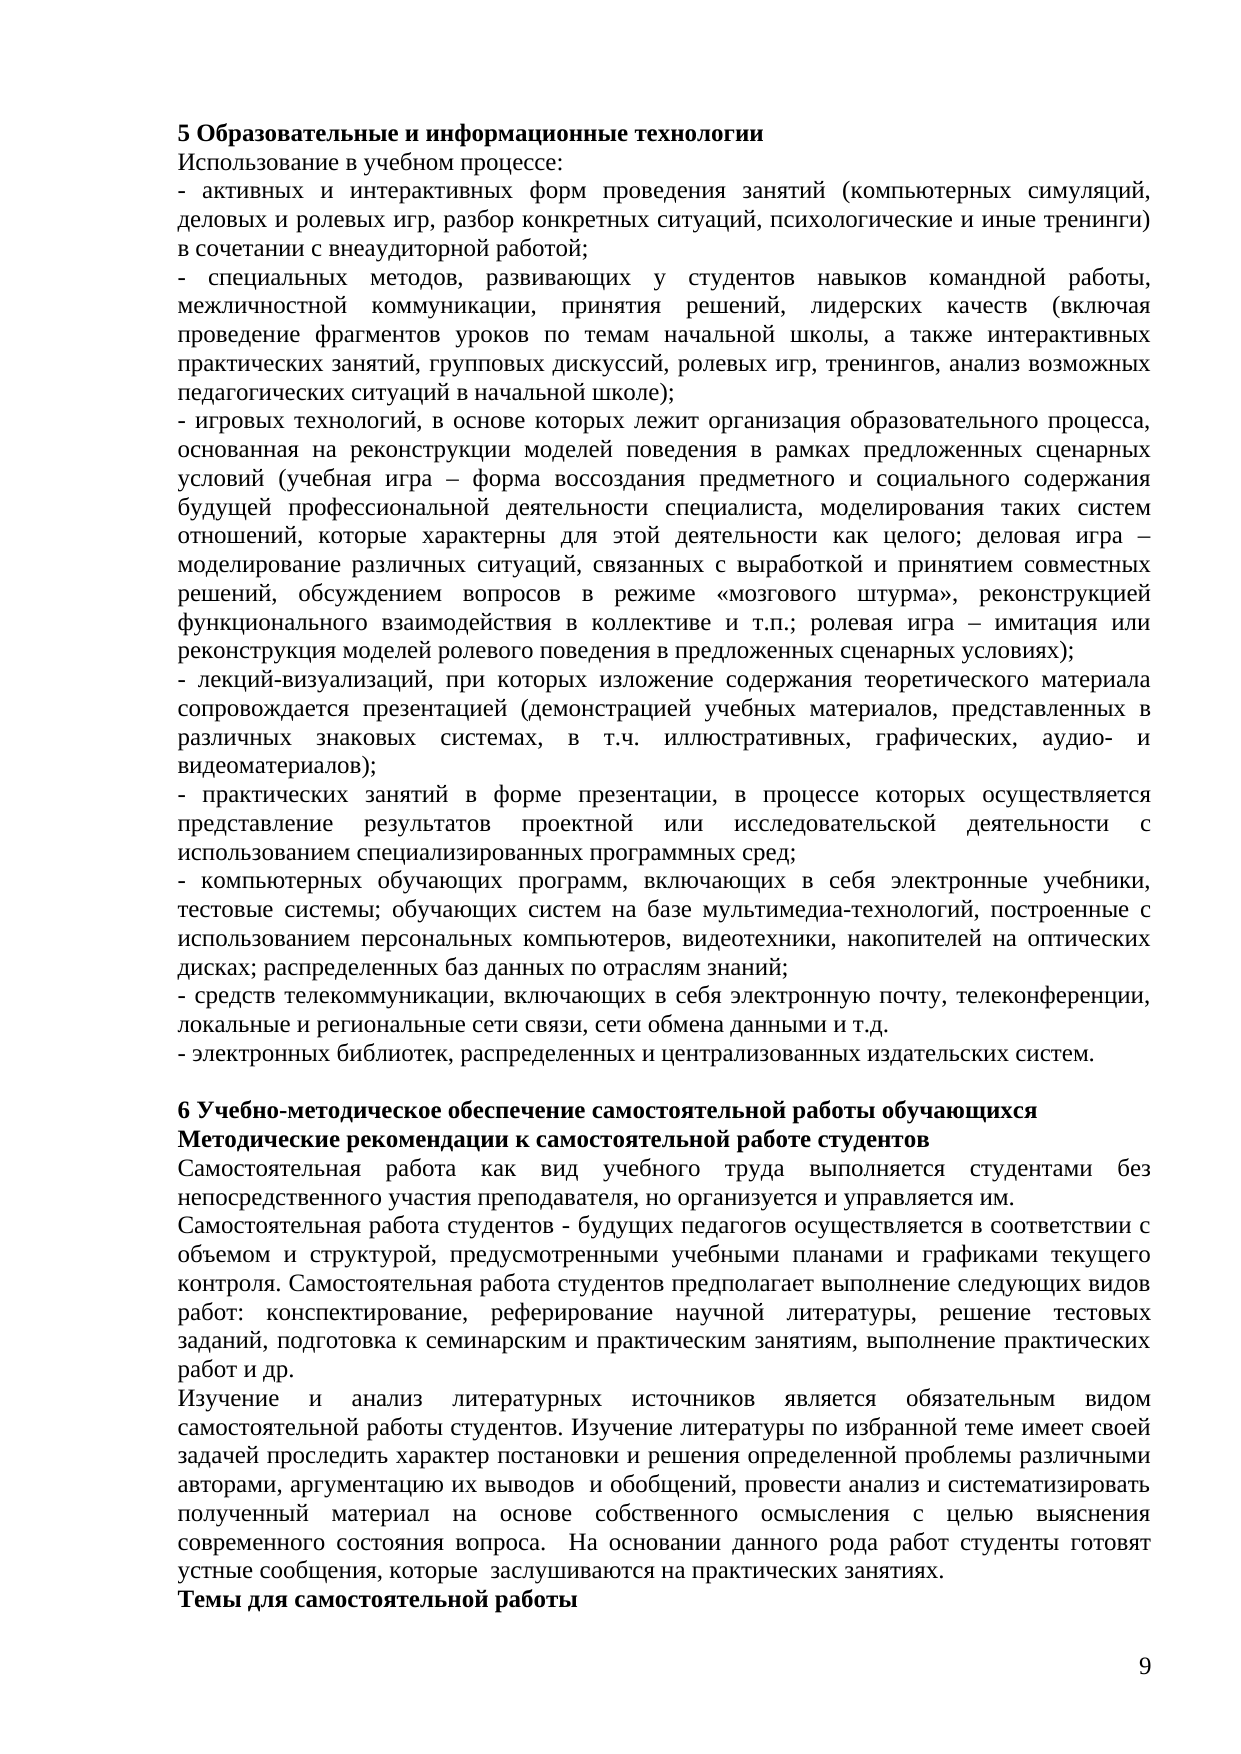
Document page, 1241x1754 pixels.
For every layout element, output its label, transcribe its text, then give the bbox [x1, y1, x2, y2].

text - специальных методов, развивающих у студентов навыков командной работы, межличностной коммуникации, принятия решений, лидерских качеств (включая проведение фрагментов уроков по темам начальной школы, а также интерактивных практических занятий, групповых дискуссий, ролевых игр, тренингов, анализ возможных педагогических ситуаций в начальной школе); [177, 262, 1152, 406]
text Использование в учебном процессе: [177, 147, 1152, 176]
text Методические рекомендации к самостоятельной работе студентов [177, 1124, 1152, 1153]
text - игровых технологий, в основе которых лежит организация образовательного процесса, основанная на реконструкции моделей поведения в рамках предложенных сценарных условий (учебная игра – форма воссоздания предметного и социального содержания будущей профессиональной деятельности специалиста, моделирования таких систем отношений, которые характерны для этой деятельности как целого; деловая игра – моделирование различных ситуаций, связанных с выработкой и принятием совместных решений, обсуждением вопросов в режиме «мозгового штурма», реконструкцией функционального взаимодействия в коллективе и т.п.; ролевая игра – имитация или реконструкция моделей ролевого поведения в предложенных сценарных условиях); [177, 406, 1152, 664]
text - компьютерных обучающих программ, включающих в себя электронные учебники, тестовые системы; обучающих систем на базе мультимедиа-технологий, построенные с использованием персональных компьютеров, видеотехники, накопителей на оптических дисках; распределенных баз данных по отраслям знаний; [177, 866, 1152, 981]
text - средств телекоммуникации, включающих в себя электронную почту, телеконференции, локальные и региональные сети связи, сети обмена данными и т.д. [177, 981, 1152, 1038]
list Темы для самостоятельной работы [177, 1584, 1152, 1613]
subtitle 5 Образовательные и информационные технологии [177, 118, 1152, 147]
text Самостоятельная работа студентов - будущих педагогов осуществляется в соответствии с объемом и структурой, предусмотренными учебными планами и графиками текущего контроля. Самостоятельная работа студентов предполагает выполнение следующих видов работ: конспектирование, реферирование научной литературы, решение тестовых заданий, подготовка к семинарским и практическим занятиям, выполнение практических работ и др. [177, 1211, 1152, 1383]
text Самостоятельная работа как вид учебного труда выполняется студентами без непосредственного участия преподавателя, но организуется и управляется им. [177, 1153, 1152, 1211]
text - активных и интерактивных форм проведения занятий (компьютерных симуляций, деловых и ролевых игр, разбор конкретных ситуаций, психологические и иные тренинги) в сочетании с внеаудиторной работой; [177, 176, 1152, 262]
text Изучение и анализ литературных источников является обязательным видом самостоятельной работы студентов. Изучение литературы по избранной теме имеет своей задачей проследить характер постановки и решения определенной проблемы различными авторами, аргументацию их выводов и обобщений, провести анализ и систематизировать полученный материал на основе собственного осмысления с целью выяснения современного состояния вопроса. На основании данного рода работ студенты готовят устные сообщения, которые заслушиваются на практических занятиях. [177, 1383, 1152, 1584]
subtitle 6 Учебно-методическое обеспечение самостоятельной работы обучающихся [177, 1096, 1152, 1124]
text - электронных библиотек, распределенных и централизованных издательских систем. [177, 1038, 1152, 1067]
text - лекций-визуализаций, при которых изложение содержания теоретического материала сопровождается презентацией (демонстрацией учебных материалов, представленных в различных знаковых системах, в т.ч. иллюстративных, графических, аудио- и видеоматериалов); [177, 664, 1152, 779]
text - практических занятий в форме презентации, в процессе которых осуществляется представление результатов проектной или исследовательской деятельности с использованием специализированных программных сред; [177, 779, 1152, 866]
